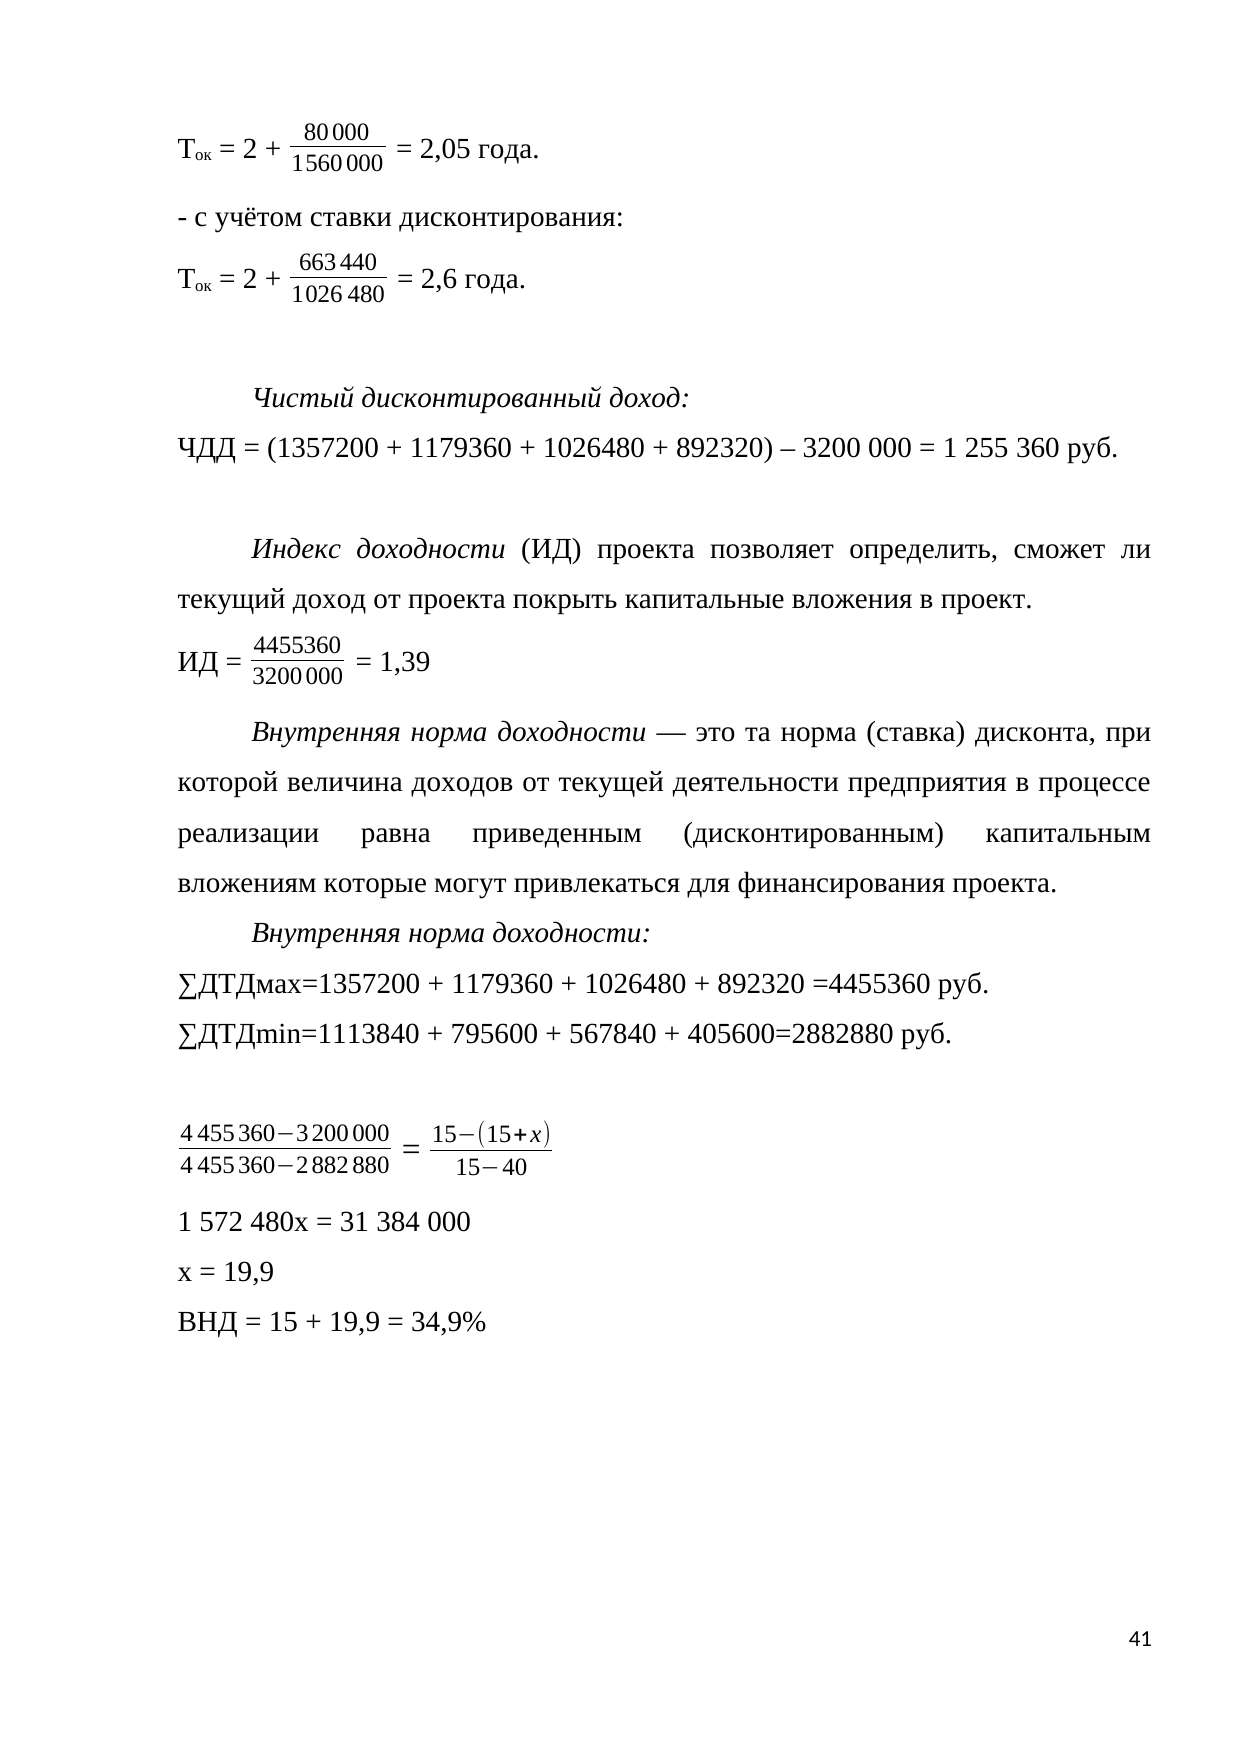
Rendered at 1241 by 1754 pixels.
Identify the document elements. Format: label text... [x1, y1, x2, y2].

text Ток = 2 + = 2,05 года. [177, 118, 1152, 177]
text Чистый дисконтированный доход: [177, 380, 1152, 413]
text Внутренняя норма доходности: [177, 916, 1152, 949]
text 1 572 480х = 31 384 000 [177, 1204, 1152, 1237]
text ИД = = 1,39 [177, 631, 1152, 690]
text ЧДД = (1357200 + 1179360 + 1026480 + 892320) – 3200 000 = 1 255 360 руб. [177, 430, 1152, 464]
text Ток = 2 + = 2,6 года. [177, 249, 1152, 308]
text ∑ДТДмах=1357200 + 1179360 + 1026480 + 892320 =4455360 руб. [177, 966, 1152, 999]
text Внутренняя норма доходности — это та норма (ставка) дисконта, при которой величина доходов от текущей деятельности предприятия в процессе реализации равна приведенным (дисконтированным) капитальным вложениям которые могут привлекаться для финансирования проекта. [177, 714, 1152, 899]
text Индекс доходности (ИД) проекта позволяет определить, сможет ли текущий доход от проекта покрыть капитальные вложения в проект. [177, 531, 1152, 614]
text х = 19,9 [177, 1254, 1152, 1287]
text ВНД = 15 + 19,9 = 34,9% [177, 1304, 1152, 1338]
text ∑ДТДmin=1113840 + 795600 + 567840 + 405600=2882880 руб. [177, 1016, 1152, 1050]
text - с учётом ставки дисконтирования: [177, 199, 1152, 232]
text = [177, 1117, 1152, 1182]
